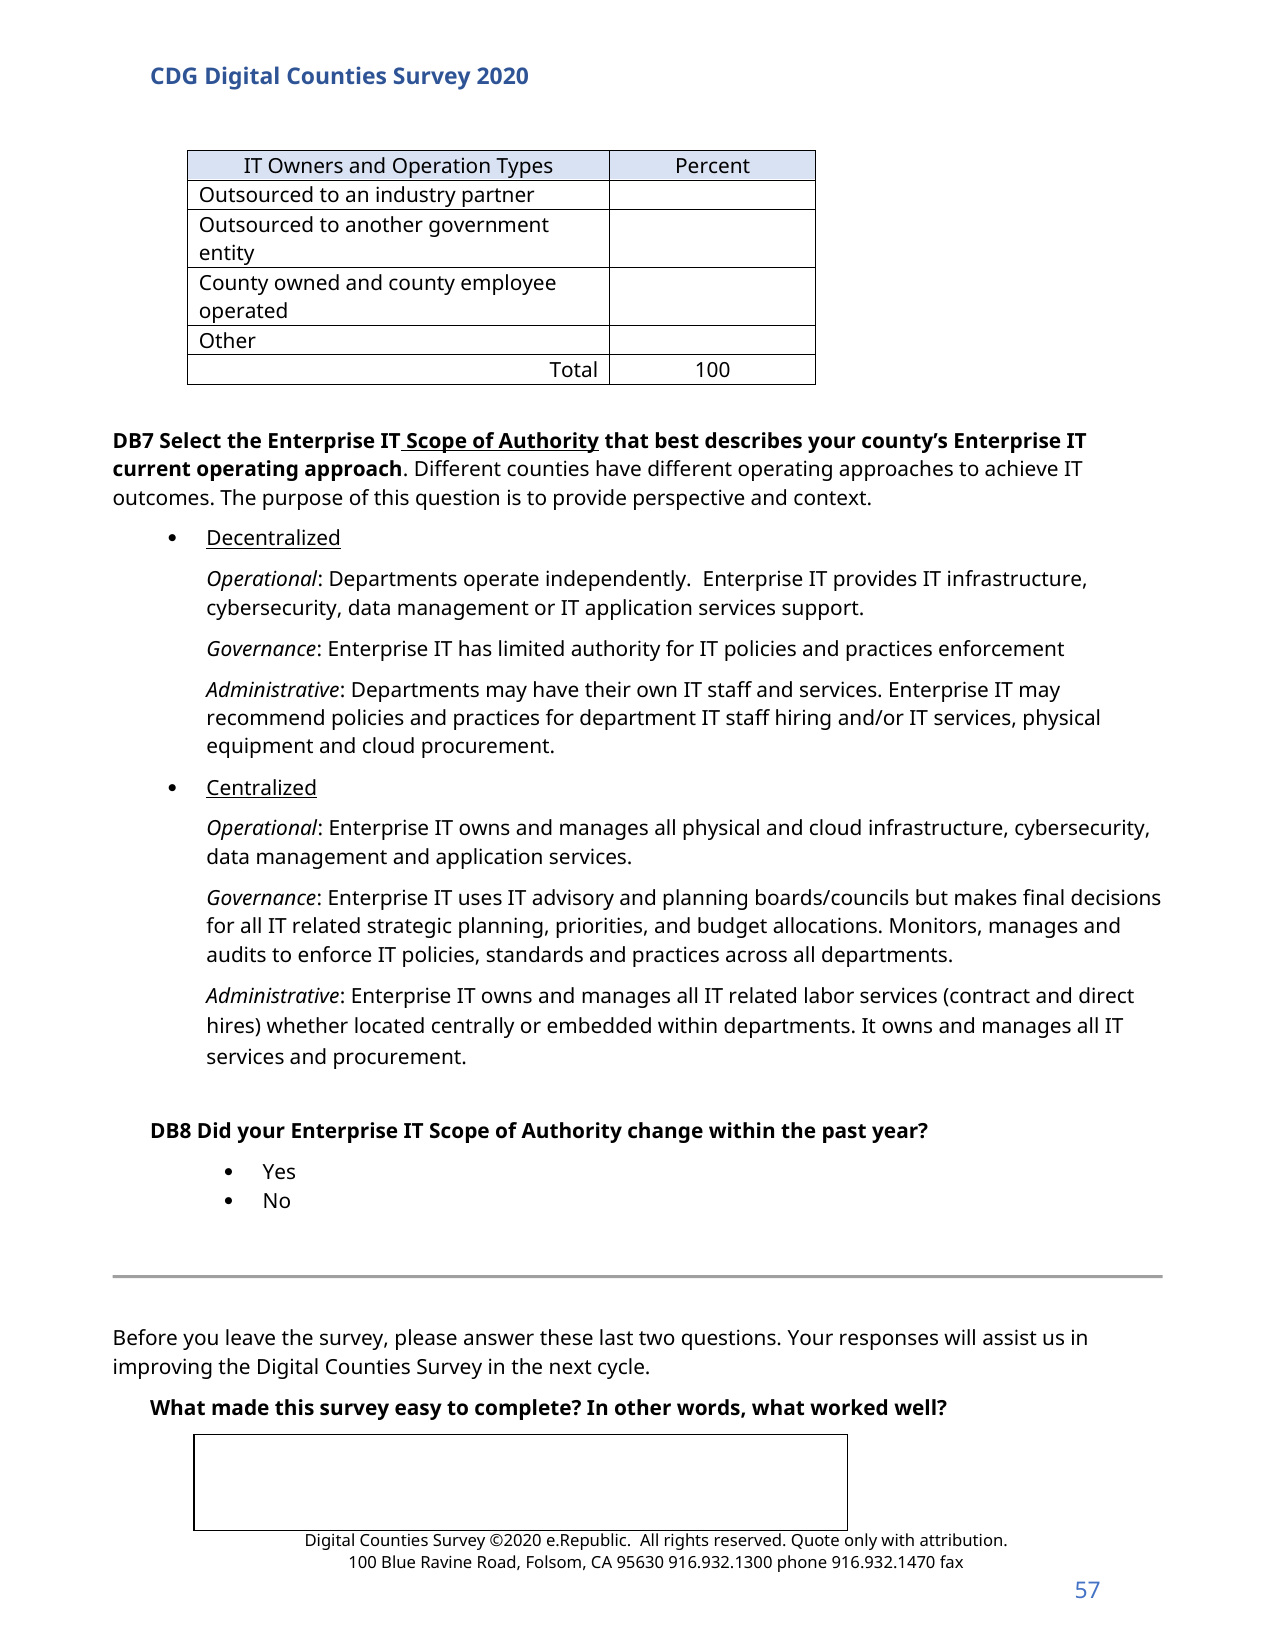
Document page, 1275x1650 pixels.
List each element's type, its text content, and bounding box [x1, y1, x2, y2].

text Operational: Enterprise IT owns and manages all physical and cloud infrastructure, cybersecurity, data management and application services. [206, 813, 1162, 870]
table_cell Total [188, 355, 609, 384]
list No [225, 1186, 1162, 1214]
text DB7 Select the Enterprise IT Scope of Authority that best describes your county’s Enterprise IT current operating approach. Different counties have different operating approaches to achieve IT outcomes. The purpose of this question is to provide perspective and context. [112, 426, 1162, 511]
table_cell [610, 268, 815, 325]
table_header Percent [610, 151, 815, 179]
text Administrative: Enterprise IT owns and manages all IT related labor services (contract and direct hires) whether located centrally or embedded within departments. It owns and manages all IT services and procurement. [206, 981, 1162, 1070]
text Governance: Enterprise IT uses IT advisory and planning boards/councils but makes final decisions for all IT related strategic planning, priorities, and budget allocations. Monitors, manages and audits to enforce IT policies, standards and practices across all departments. [206, 883, 1162, 968]
list Yes [225, 1157, 1162, 1186]
text Administrative: Departments may have their own IT staff and services. Enterprise IT may recommend policies and practices for department IT staff hiring and/or IT services, physical equipment and cloud procurement. [206, 675, 1162, 760]
table_cell 100 [610, 355, 815, 384]
table_cell [610, 326, 815, 354]
text Operational: Departments operate independently. Enterprise IT provides IT infrastructure, cybersecurity, data management or IT application services support. [206, 564, 1162, 621]
table_cell [610, 181, 815, 209]
text DB8 Did your Enterprise IT Scope of Authority change within the past year? [150, 1116, 1162, 1145]
list Decentralized [169, 523, 1162, 552]
table_cell Outsourced to another government entity [188, 210, 609, 267]
table_cell County owned and county employee operated [188, 268, 609, 325]
table_cell [610, 210, 815, 267]
text Before you leave the survey, please answer these last two questions. Your responses will assist us in improving the Digital Counties Survey in the next cycle. [112, 1323, 1162, 1380]
text What made this survey easy to complete? In other words, what worked well? [150, 1393, 1162, 1421]
table_cell Outsourced to an industry partner [188, 181, 609, 209]
table_cell Other [188, 326, 609, 354]
text Governance: Enterprise IT has limited authority for IT policies and practices enforcement [206, 634, 1162, 662]
table_header IT Owners and Operation Types [188, 151, 609, 179]
list Centralized [169, 773, 1162, 801]
